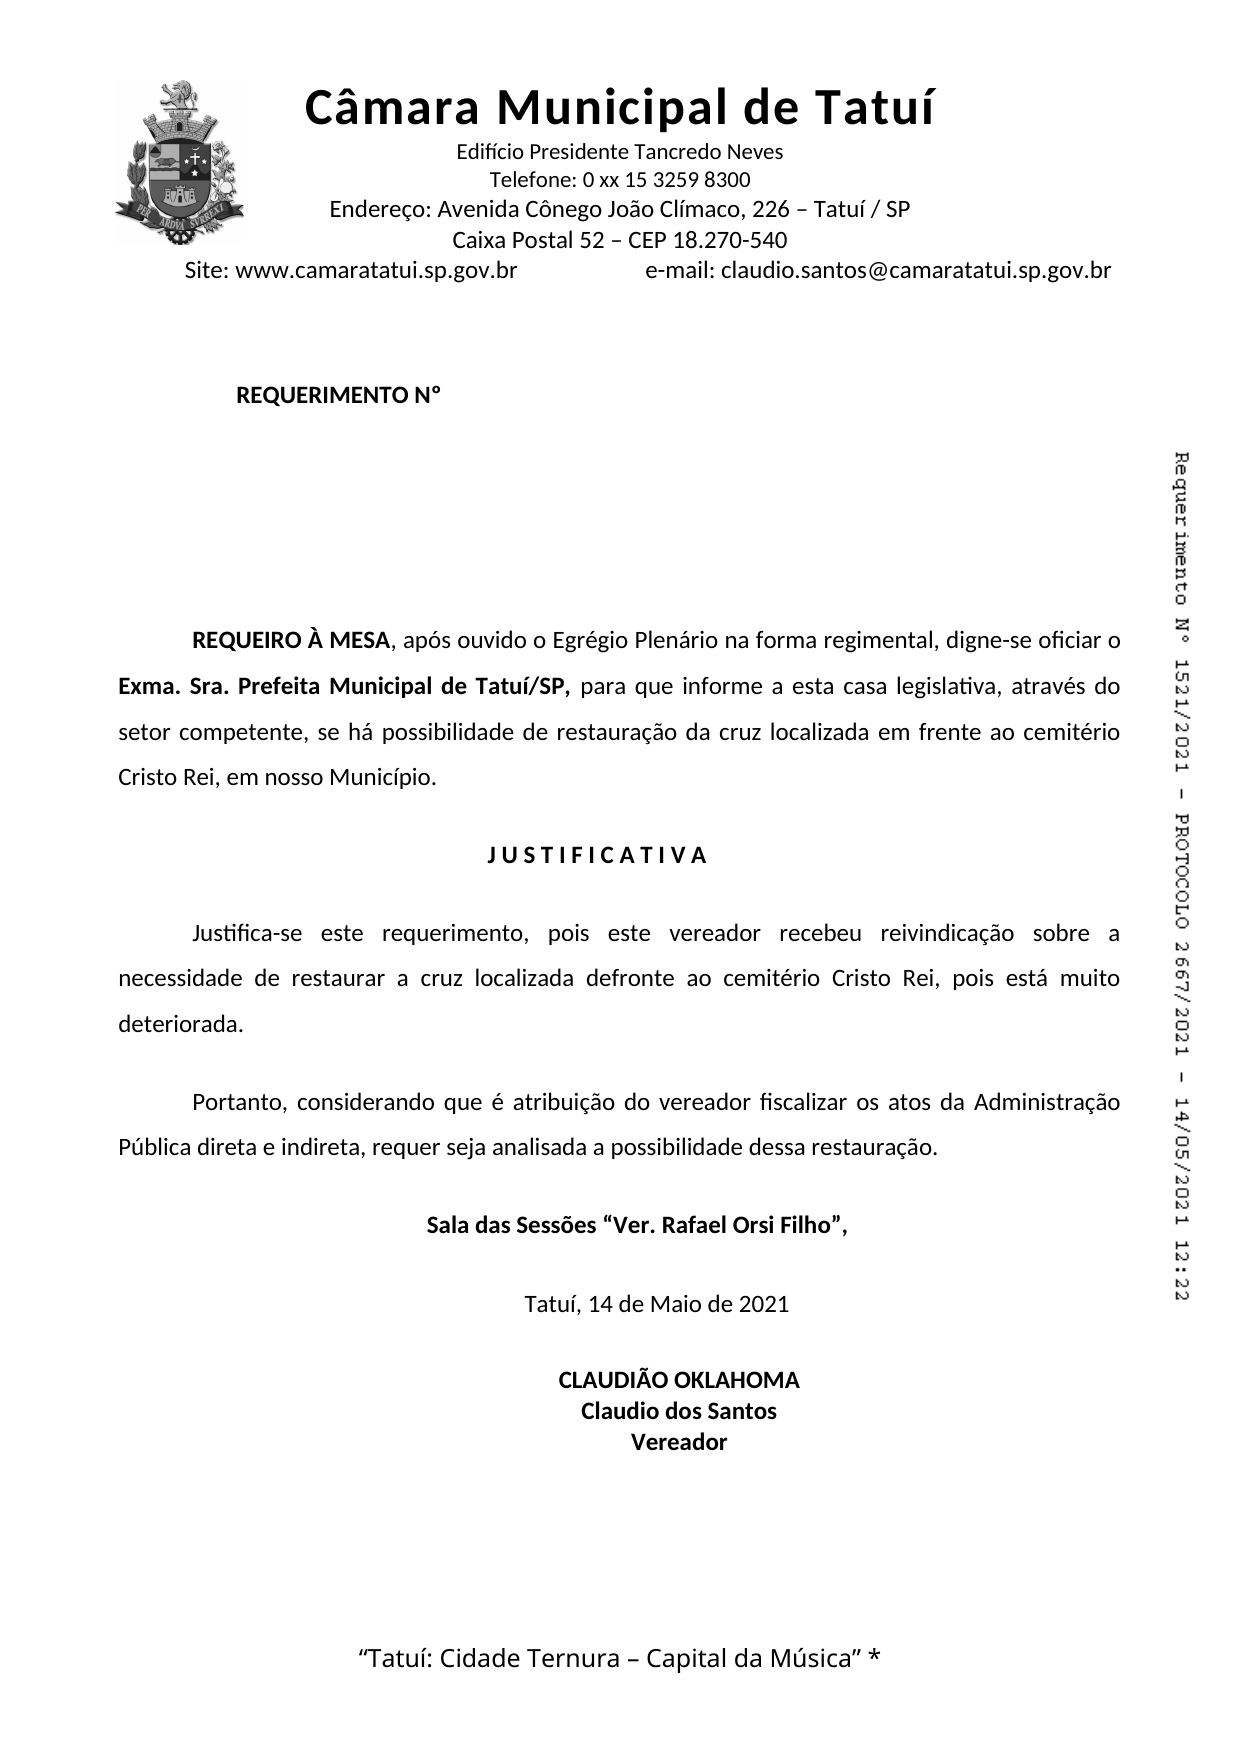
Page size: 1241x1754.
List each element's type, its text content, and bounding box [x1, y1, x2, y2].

text Tatuí, 14 de Maio de 2021 [118, 1288, 1122, 1319]
text J U S T I F I C A T I V A [413, 839, 1122, 869]
text REQUERIMENTO Nº [236, 379, 1122, 409]
text Vereador [236, 1426, 1122, 1456]
text Sala das Sessões “Ver. Rafael Orsi Filho”, [340, 1209, 1122, 1239]
picture [1150, 448, 1213, 1306]
text Claudio dos Santos [236, 1395, 1122, 1426]
text CLAUDIÃO OKLAHOMA [236, 1365, 1122, 1395]
text Portanto, considerando que é atribuição do vereador fiscalizar os atos da Administração Pública direta e indireta, requer seja analisada a possibilidade dessa restauração. [118, 1086, 1122, 1162]
text Justifica-se este requerimento, pois este vereador recebeu reivindicação sobre a necessidade de restaurar a cruz localizada defronte ao cemitério Cristo Rei, pois está muito deteriorada. [118, 917, 1122, 1039]
text REQUEIRO À MESA, após ouvido o Egrégio Plenário na forma regimental, digne-se oficiar o Exma. Sra. Prefeita Municipal de Tatuí/SP, para que informe a esta casa legislativa, através do setor competente, se há possibilidade de restauração da cruz localizada em frente ao cemitério Cristo Rei, em nosso Município. [118, 624, 1122, 792]
